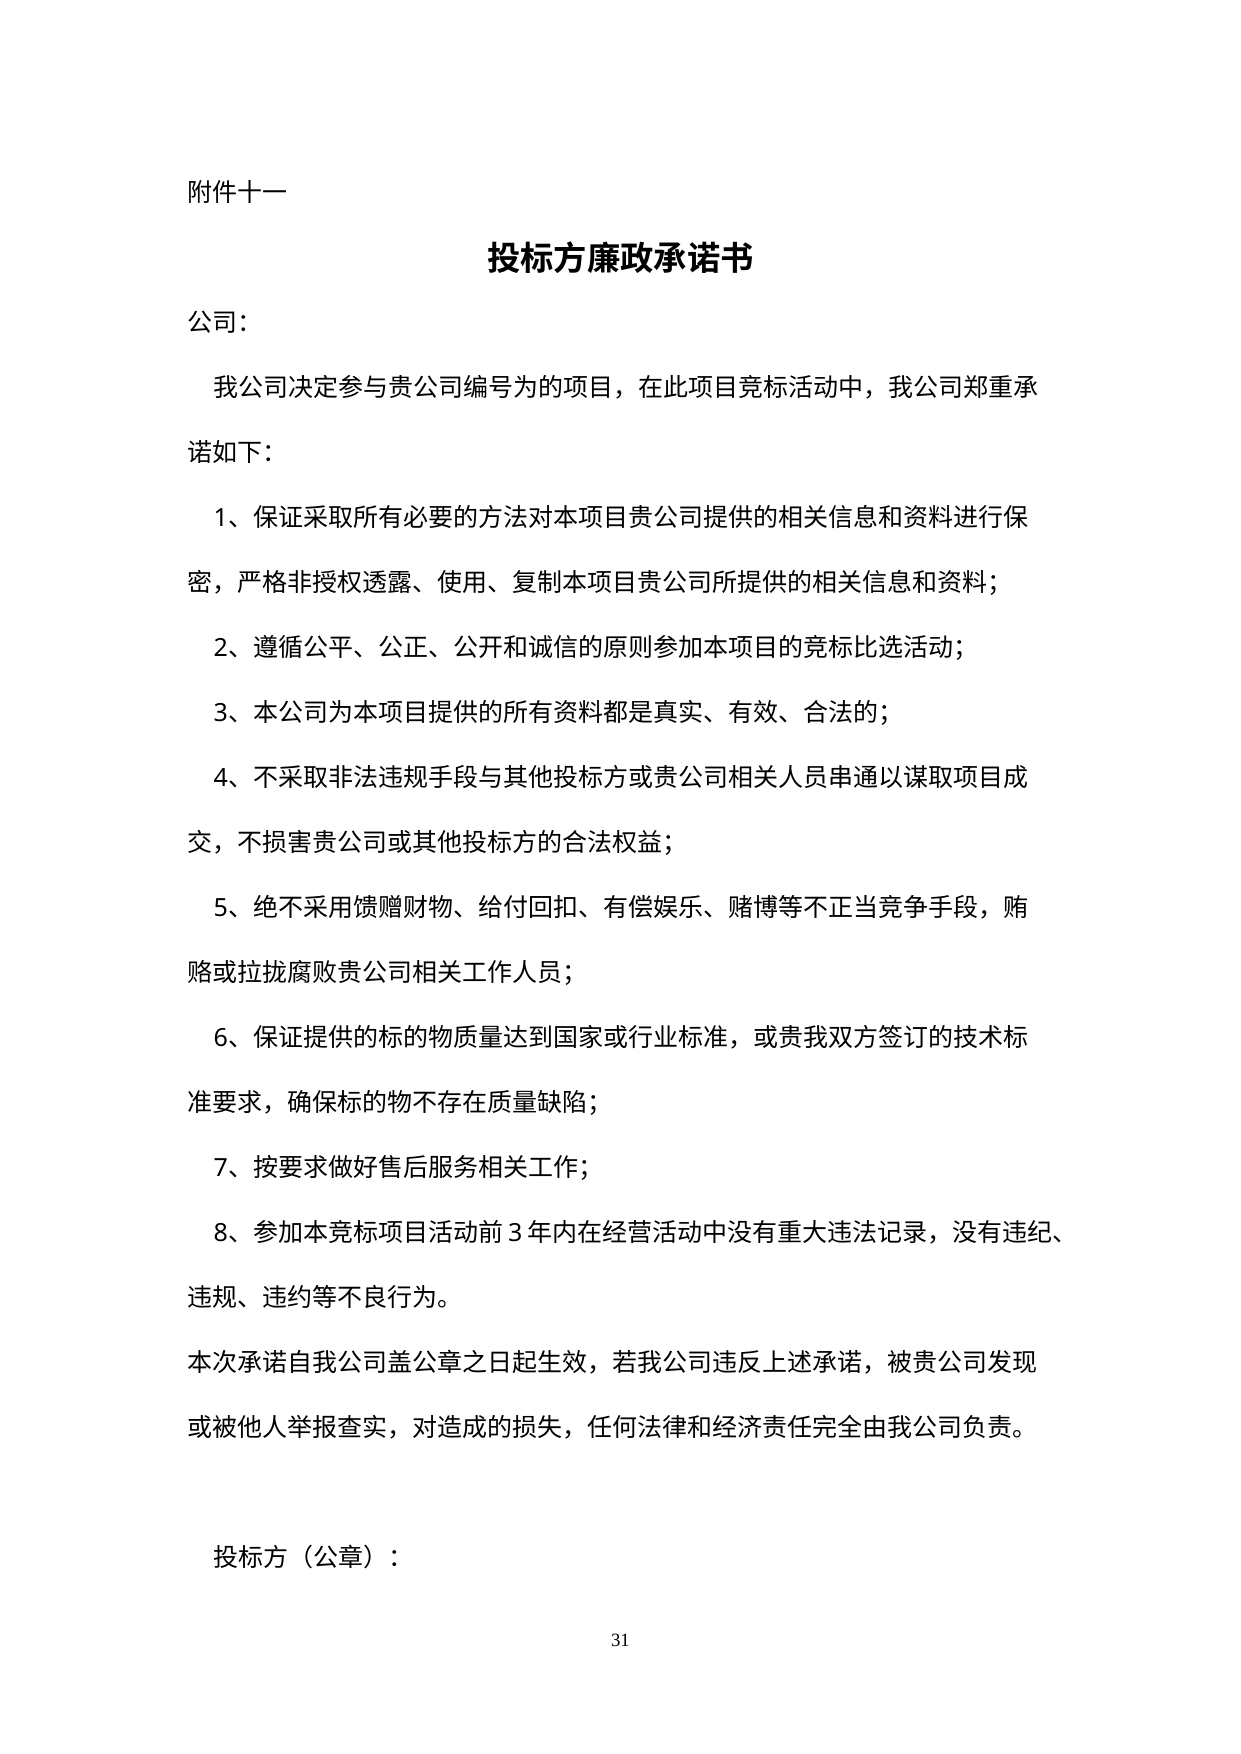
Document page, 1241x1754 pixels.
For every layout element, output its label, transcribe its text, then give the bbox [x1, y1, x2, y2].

text 投标方（公章）： [187, 1523, 1053, 1588]
text 8、参加本竞标项目活动前3年内在经营活动中没有重大违法记录，没有违纪、违规、违约等不良行为。 [187, 1198, 1053, 1328]
text 本次承诺自我公司盖公章之日起生效，若我公司违反上述承诺，被贵公司发现或被他人举报查实，对造成的损失，任何法律和经济责任完全由我公司负责。 [187, 1328, 1053, 1458]
text 5、绝不采用馈赠财物、给付回扣、有偿娱乐、赌博等不正当竞争手段，贿赂或拉拢腐败贵公司相关工作人员； [187, 873, 1053, 1003]
text 1、保证采取所有必要的方法对本项目贵公司提供的相关信息和资料进行保密，严格非授权透露、使用、复制本项目贵公司所提供的相关信息和资料； [187, 483, 1053, 613]
text 6、保证提供的标的物质量达到国家或行业标准，或贵我双方签订的技术标准要求，确保标的物不存在质量缺陷； [187, 1003, 1053, 1133]
text 7、按要求做好售后服务相关工作； [187, 1133, 1053, 1198]
text 附件十一 [187, 158, 1053, 223]
text 3、本公司为本项目提供的所有资料都是真实、有效、合法的； [187, 678, 1053, 743]
text 公司： [187, 288, 1053, 353]
text 投标方廉政承诺书 [187, 223, 1053, 288]
text 4、不采取非法违规手段与其他投标方或贵公司相关人员串通以谋取项目成交，不损害贵公司或其他投标方的合法权益； [187, 743, 1053, 873]
text 我公司决定参与贵公司编号为的项目，在此项目竞标活动中，我公司郑重承诺如下： [187, 353, 1053, 483]
text 2、遵循公平、公正、公开和诚信的原则参加本项目的竞标比选活动； [187, 613, 1053, 678]
